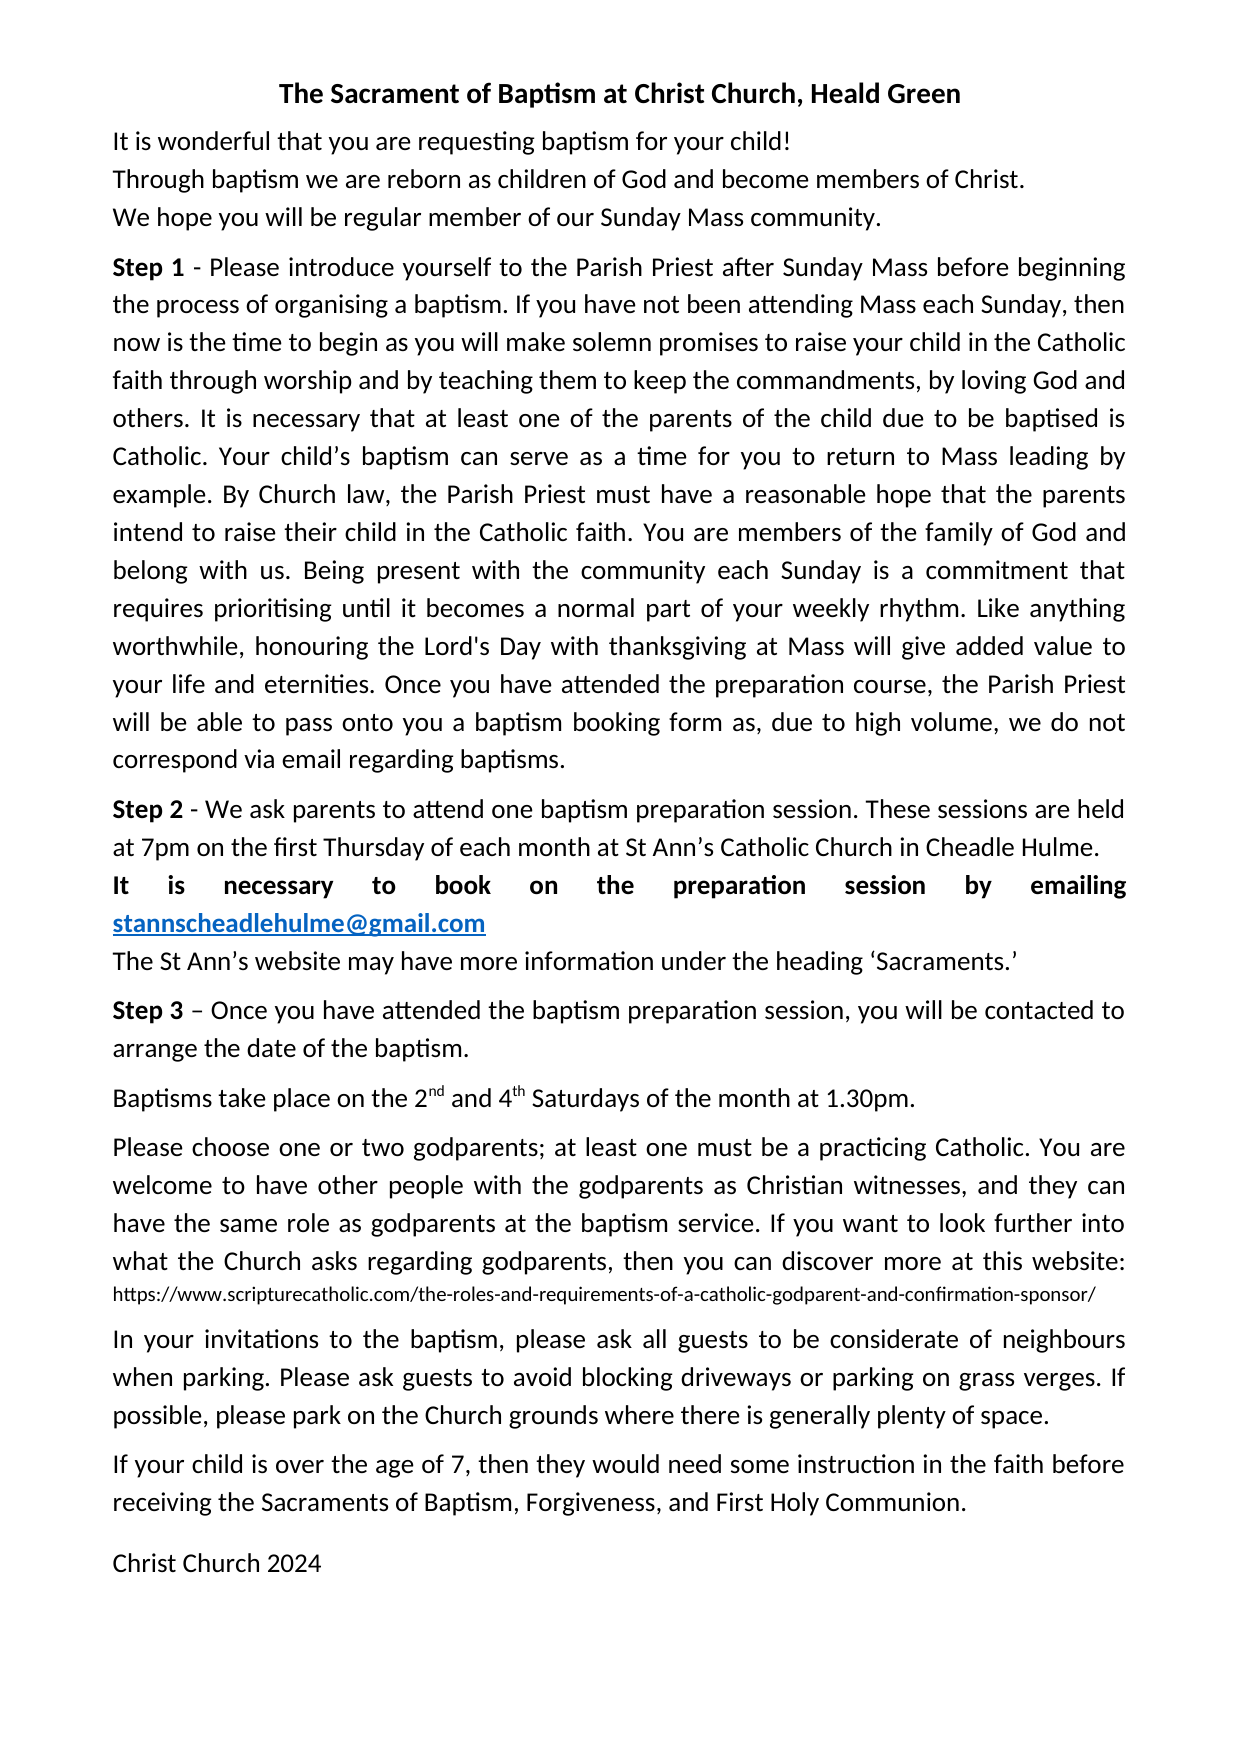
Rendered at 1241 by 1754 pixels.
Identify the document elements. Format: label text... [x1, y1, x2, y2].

text Please choose one or two godparents; at least one must be a practicing Catholic. You are welcome to have other people with the godparents as Christian witnesses, and they can have the same role as godparents at the baptism service. If you want to look further into what the Church asks regarding godparents, then you can discover more at this website: https://www.scripturecatholic.com/the-roles-and-requirements-of-a-catholic-godparent-and-confirmation-sponsor/ [112, 1131, 1128, 1307]
text In your invitations to the baptism, please ask all guests to be considerate of neighbours when parking. Please ask guests to avoid blocking driveways or parking on grass verges. If possible, please park on the Church grounds where there is generally plenty of space. [112, 1322, 1128, 1431]
text Step 1 - Please introduce yourself to the Parish Priest after Sunday Mass before beginning the process of organising a baptism. If you have not been attending Mass each Sunday, then now is the time to begin as you will make solemn promises to raise your child in the Catholic faith through worship and by teaching them to keep the commandments, by loving God and others. It is necessary that at least one of the parents of the child due to be baptised is Catholic. Your child’s baptism can serve as a time for you to return to Mass leading by example. By Church law, the Parish Priest must have a reasonable hope that the parents intend to raise their child in the Catholic faith. You are members of the family of God and belong with us. Being present with the community each Sunday is a commitment that requires prioritising until it becomes a normal part of your weekly rhythm. Like anything worthwhile, honouring the Lord's Day with thanksgiving at Mass will give added value to your life and eternities. Once you have attended the preparation course, the Parish Priest will be able to pass onto you a baptism booking form as, due to high volume, we do not correspond via email regarding baptisms. [112, 250, 1128, 642]
text The St Ann’s website may have more information under the heading ‘Sacraments.’ [112, 944, 1128, 977]
text Baptisms take place on the 2nd and 4th Saturdays of the month at 1.30pm. [112, 1081, 1128, 1114]
text It is wonderful that you are requesting baptism for your child! [112, 124, 1128, 157]
text The Sacrament of Baptism at Christ Church, Heald Green [112, 75, 1128, 111]
text Step 2 - We ask parents to attend one baptism preparation session. These sessions are held at 7pm on the first Thursday of each month at St Ann’s Catholic Church in Cheadle Hulme. [112, 792, 1128, 863]
text Step 3 – Once you have attended the baptism preparation session, you will be contacted to arrange the date of the baptism. [112, 993, 1128, 1064]
text We hope you will be regular member of our Sunday Mass community. [112, 200, 1128, 233]
text Christ Church 2024 [112, 1547, 1128, 1579]
text Through baptism we are reborn as children of God and become members of Christ. [112, 162, 1128, 195]
text It is necessary to book on the preparation session by emailing stannscheadlehulme@gmail.com [112, 868, 1128, 939]
text If your child is over the age of 7, then they would need some instruction in the faith before receiving the Sacraments of Baptism, Forgiveness, and First Holy Communion. [112, 1447, 1128, 1518]
